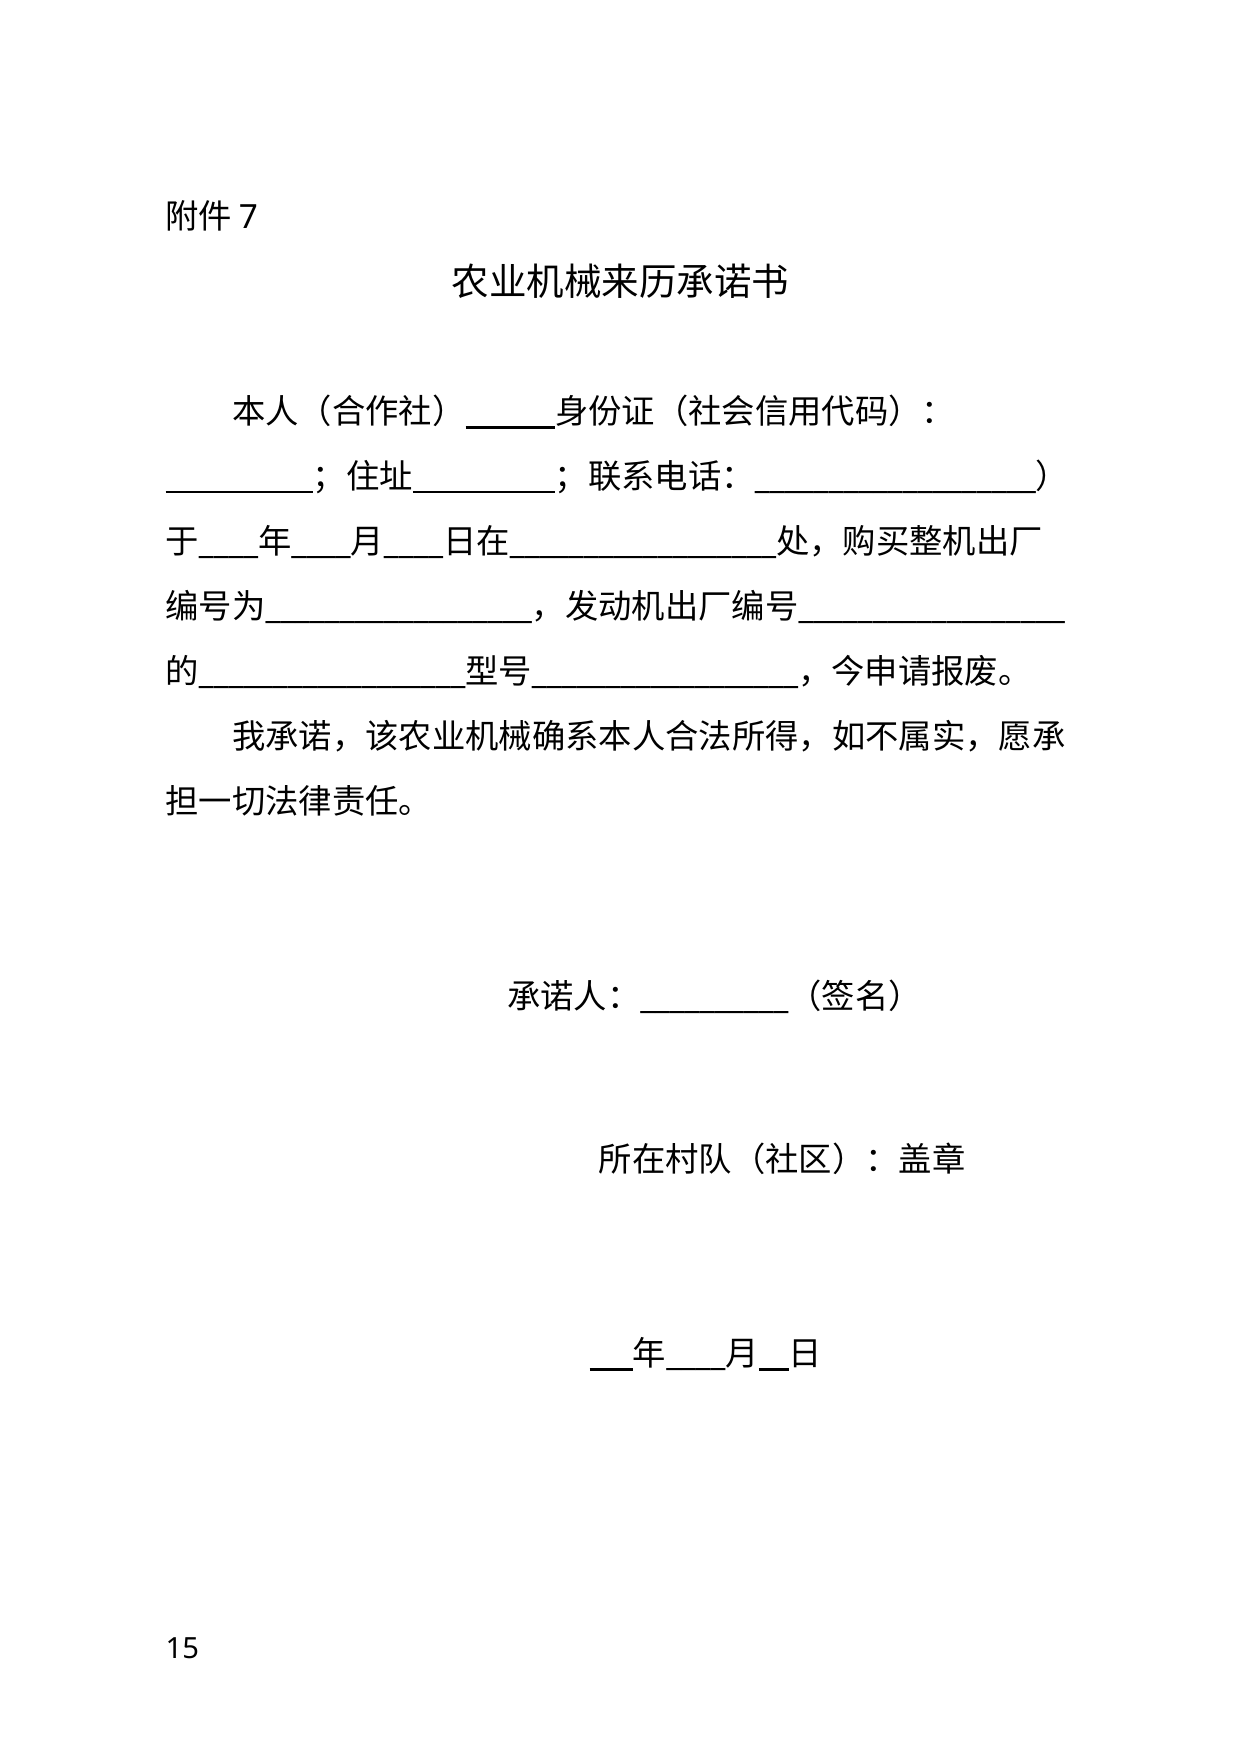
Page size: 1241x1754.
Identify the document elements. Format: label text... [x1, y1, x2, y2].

text 所在村队（社区）：盖章 [165, 1124, 1075, 1189]
text 农业机械来历承诺书 [165, 246, 1075, 311]
text 附件7 [165, 181, 1075, 246]
text 本人（合作社） 身份证（社会信用代码）： [165, 376, 1075, 441]
text 我承诺，该农业机械确系本人合法所得，如不属实，愿承担一切法律责任。 [165, 701, 1075, 831]
text ；住址 ；联系电话：___________________）于____年____月____日在__________________处，购买整机出厂编号为__________________，发动机出厂编号__________________的__________________型号__________________，今申请报废。 [165, 441, 1075, 701]
text 年____月 日 [165, 1319, 1075, 1384]
text 承诺人：__________（签名） [165, 961, 1075, 1026]
